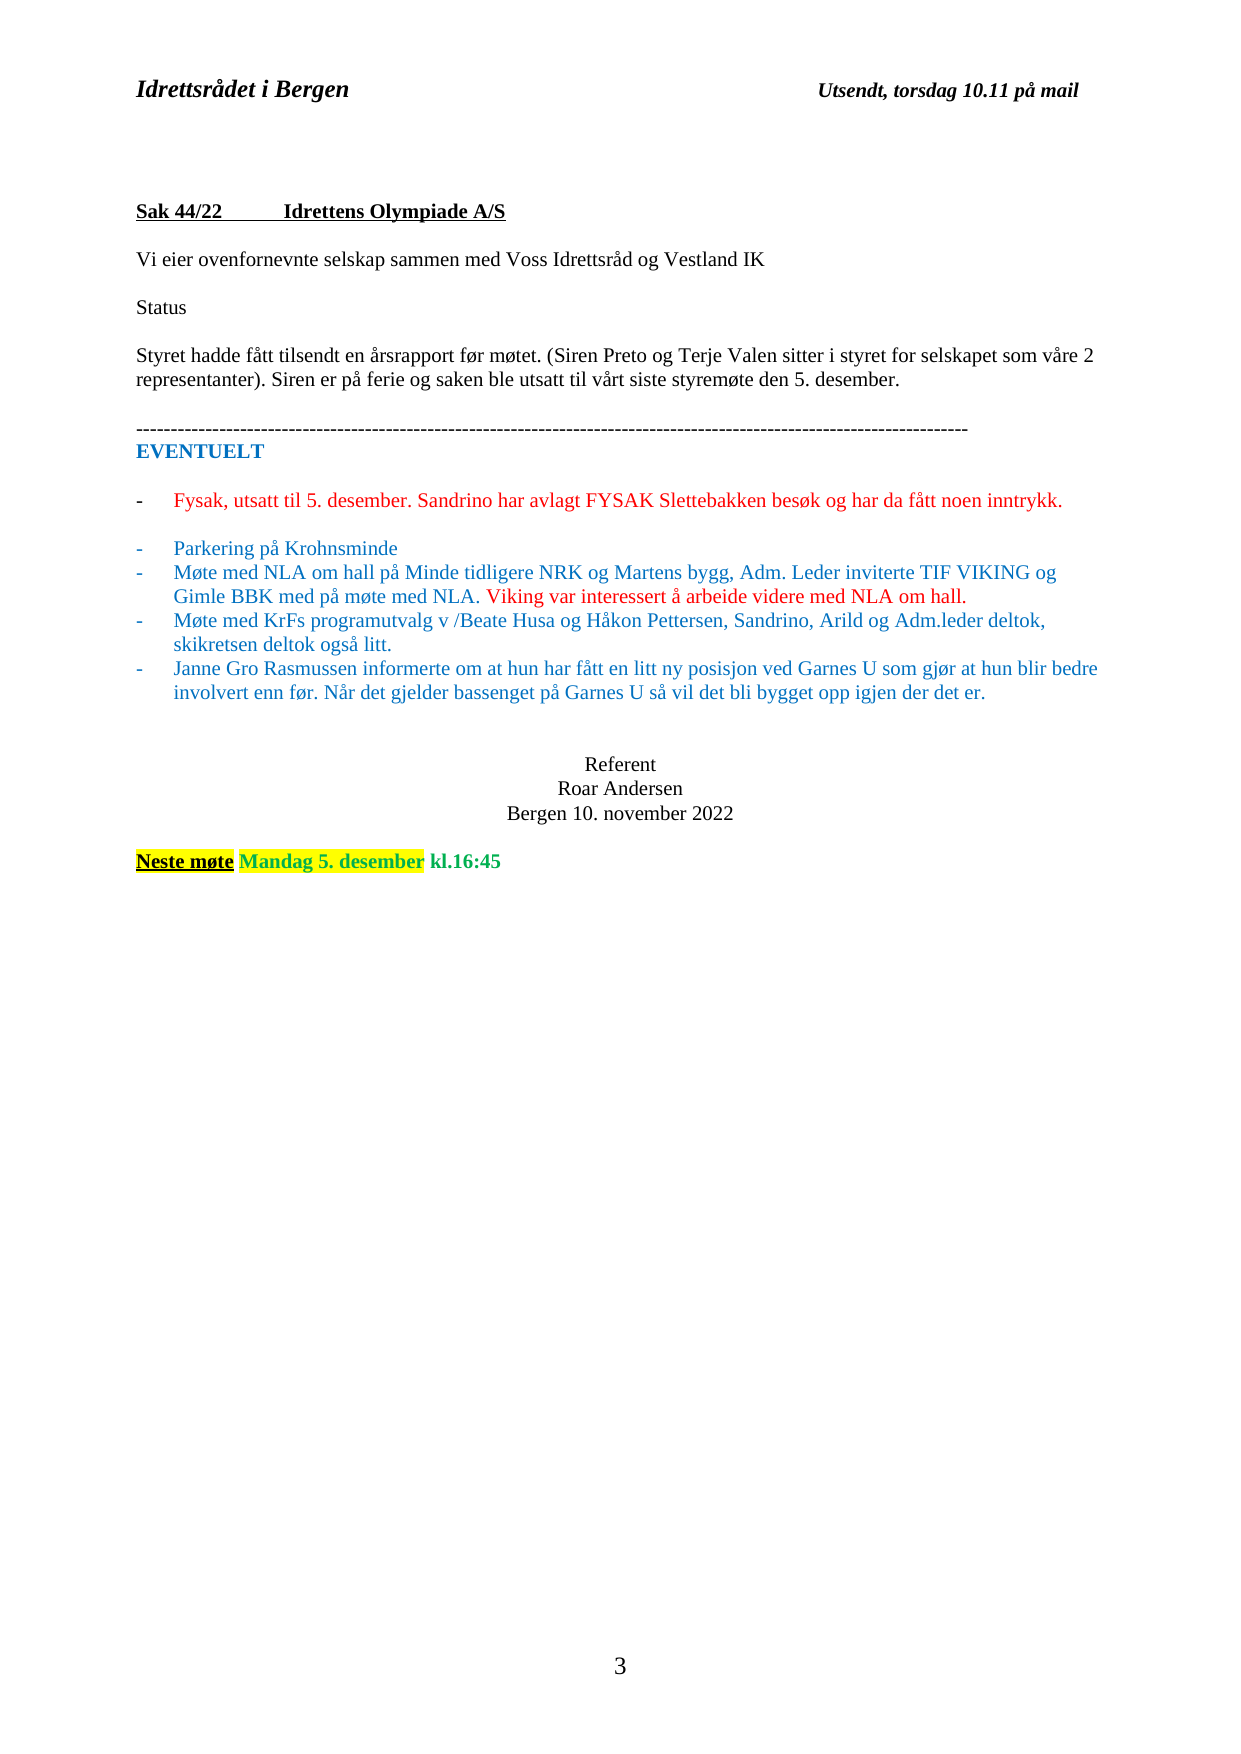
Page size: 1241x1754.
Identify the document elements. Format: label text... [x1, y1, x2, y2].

text Sak 44/22 Idrettens Olympiade A/S [136, 199, 1104, 223]
text EVENTUELT [136, 439, 1104, 463]
list Møte med KrFs programutvalg v /Beate Husa og Håkon Pettersen, Sandrino, Arild og Adm.leder deltok, skikretsen deltok også litt. [136, 608, 1104, 656]
list Parkering på Krohnsminde [136, 536, 1104, 560]
text Referent [136, 752, 1104, 776]
text Vi eier ovenfornevnte selskap sammen med Voss Idrettsråd og Vestland IK [136, 247, 1104, 271]
text Status [136, 295, 1104, 319]
text ------------------------------------------------------------------------------------------------------------------------ [136, 415, 1104, 439]
text Neste møte Mandag 5. desember kl.16:45 [136, 848, 1104, 873]
text Bergen 10. november 2022 [136, 800, 1104, 824]
list Janne Gro Rasmussen informerte om at hun har fått en litt ny posisjon ved Garnes U som gjør at hun blir bedre involvert enn før. Når det gjelder bassenget på Garnes U så vil det bli bygget opp igjen der det er. [136, 656, 1104, 704]
text Roar Andersen [136, 776, 1104, 800]
text Styret hadde fått tilsendt en årsrapport før møtet. (Siren Preto og Terje Valen sitter i styret for selskapet som våre 2 representanter). Siren er på ferie og saken ble utsatt til vårt siste styremøte den 5. desember. [136, 343, 1104, 391]
list Møte med NLA om hall på Minde tidligere NRK og Martens bygg, Adm. Leder inviterte TIF VIKING og Gimle BBK med på møte med NLA. Viking var interessert å arbeide videre med NLA om hall. [136, 560, 1104, 608]
list Fysak, utsatt til 5. desember. Sandrino har avlagt FYSAK Slettebakken besøk og har da fått noen inntrykk. [136, 488, 1104, 512]
